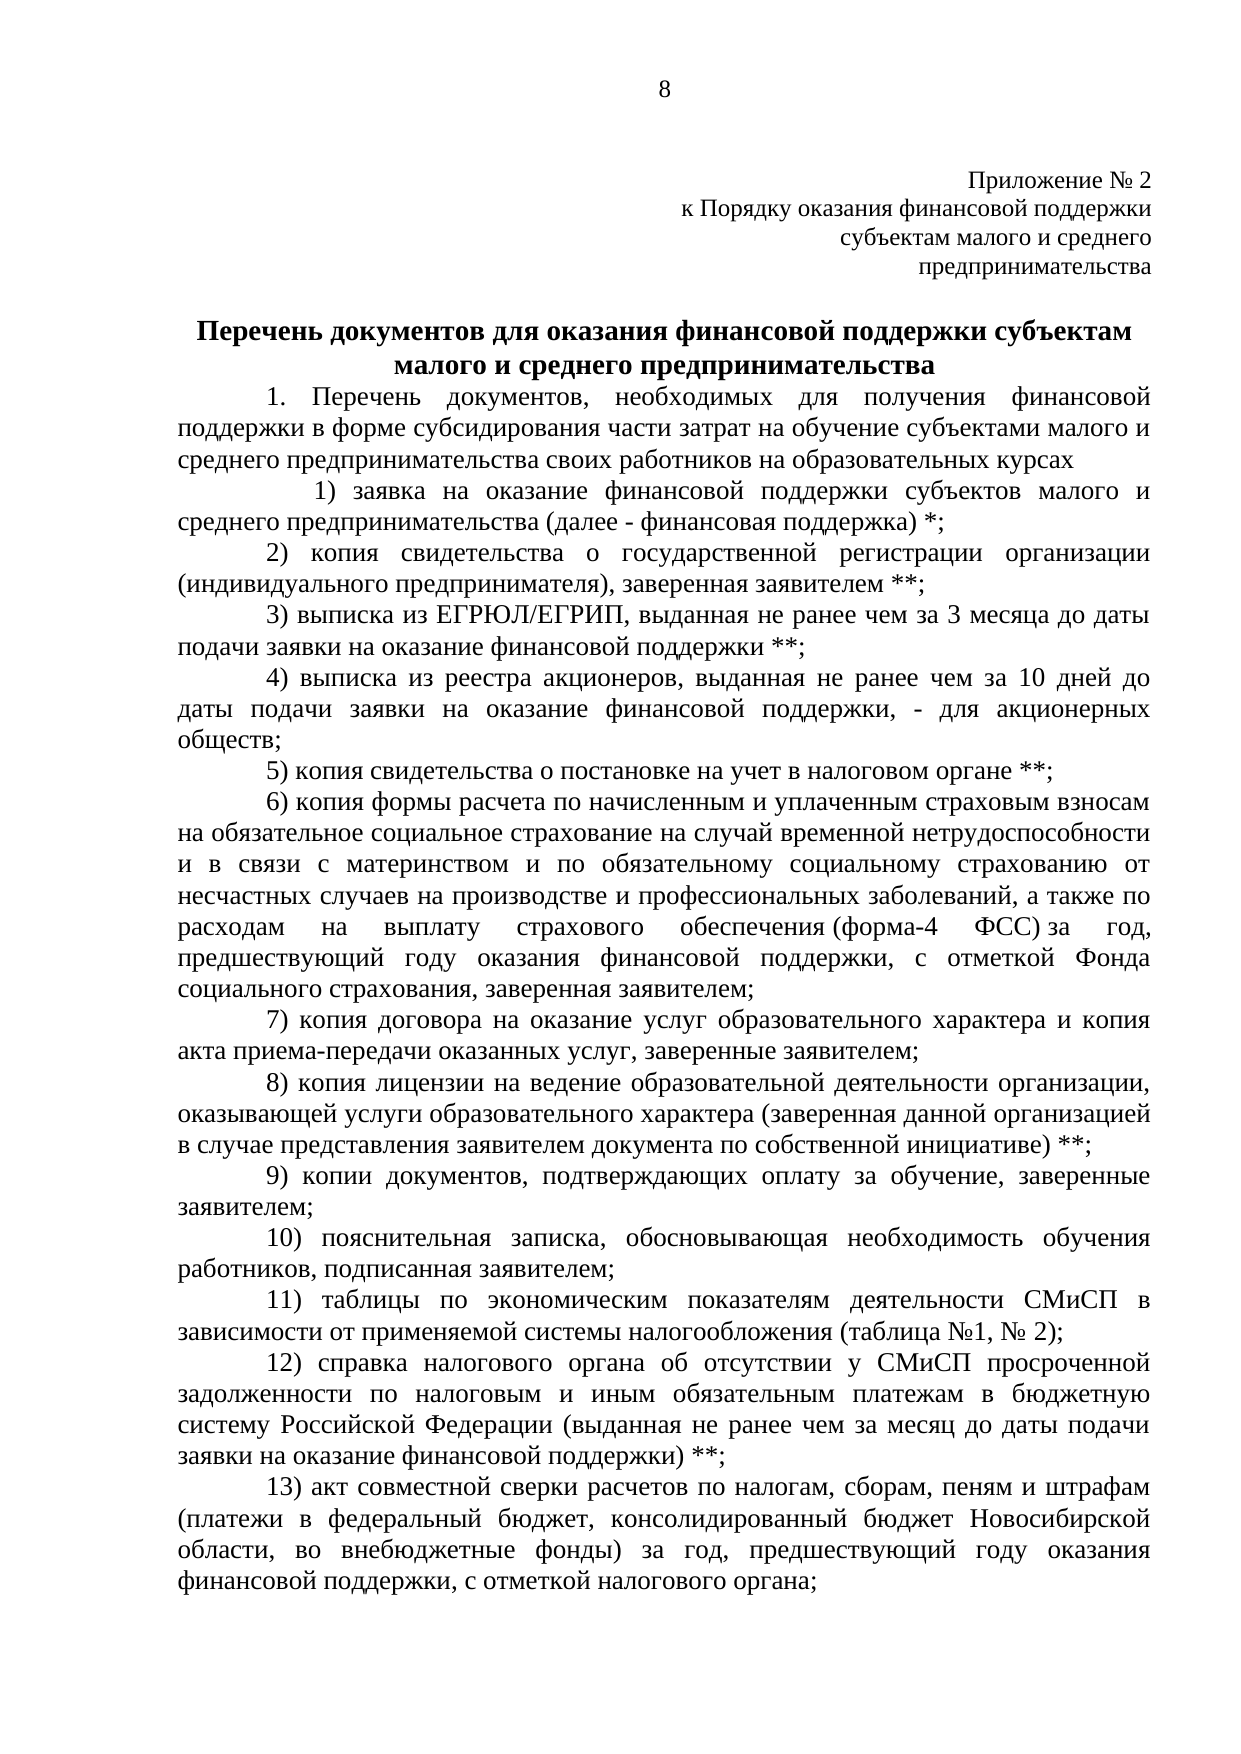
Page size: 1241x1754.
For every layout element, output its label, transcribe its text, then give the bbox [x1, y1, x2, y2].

text Перечень документов для оказания финансовой поддержки субъектам малого и среднего предпринимательства [177, 313, 1152, 380]
text 1) заявка на оказание финансовой поддержки субъектов малого и среднего предпринимательства (далее - финансовая поддержка) *; [177, 474, 1152, 536]
text 8) копия лицензии на ведение образовательной деятельности организации, оказывающей услуги образовательного характера (заверенная данной организацией в случае представления заявителем документа по собственной инициативе) **; [177, 1066, 1152, 1159]
text 9) копии документов, подтверждающих оплату за обучение, заверенные заявителем; [177, 1159, 1152, 1221]
text субъектам малого и среднего [177, 222, 1152, 251]
text 13) акт совместной сверки расчетов по налогам, сборам, пеням и штрафам (платежи в федеральный бюджет, консолидированный бюджет Новосибирской области, во внебюджетные фонды) за год, предшествующий году оказания финансовой поддержки, с отметкой налогового органа; [177, 1471, 1152, 1595]
text 11) таблицы по экономическим показателям деятельности СМиСП в зависимости от применяемой системы налогообложения (таблица №1, № 2); [177, 1284, 1152, 1346]
text к Порядку оказания финансовой поддержки [177, 193, 1152, 222]
text предпринимательства [177, 251, 1152, 280]
text Приложение № 2 [177, 165, 1152, 193]
text 1. Перечень документов, необходимых для получения финансовой поддержки в форме субсидирования части затрат на обучение субъектами малого и среднего предпринимательства своих работников на образовательных курсах [177, 380, 1152, 474]
text 3) выписка из ЕГРЮЛ/ЕГРИП, выданная не ранее чем за 3 месяца до даты подачи заявки на оказание финансовой поддержки **; [177, 598, 1152, 661]
text 10) пояснительная записка, обосновывающая необходимость обучения работников, подписанная заявителем; [177, 1221, 1152, 1284]
text 2) копия свидетельства о государственной регистрации организации (индивидуального предпринимателя), заверенная заявителем **; [177, 536, 1152, 598]
text 12) справка налогового органа об отсутствии у СМиСП просроченной задолженности по налоговым и иным обязательным платежам в бюджетную систему Российской Федерации (выданная не ранее чем за месяц до даты подачи заявки на оказание финансовой поддержки) **; [177, 1346, 1152, 1471]
text 7) копия договора на оказание услуг образовательного характера и копия акта приема-передачи оказанных услуг, заверенные заявителем; [177, 1003, 1152, 1066]
text 6) копия формы расчета по начисленным и уплаченным страховым взносам на обязательное социальное страхование на случай временной нетрудоспособности и в связи с материнством и по обязательному социальному страхованию от несчастных случаев на производстве и профессиональных заболеваний, а также по расходам на выплату страхового обеспечения (форма-4 ФСС) за год, предшествующий году оказания финансовой поддержки, с отметкой Фонда социального страхования, заверенная заявителем; [177, 785, 1152, 1003]
text 4) выписка из реестра акционеров, выданная не ранее чем за 10 дней до даты подачи заявки на оказание финансовой поддержки, - для акционерных обществ; [177, 661, 1152, 754]
text 5) копия свидетельства о постановке на учет в налоговом органе **; [177, 754, 1152, 785]
